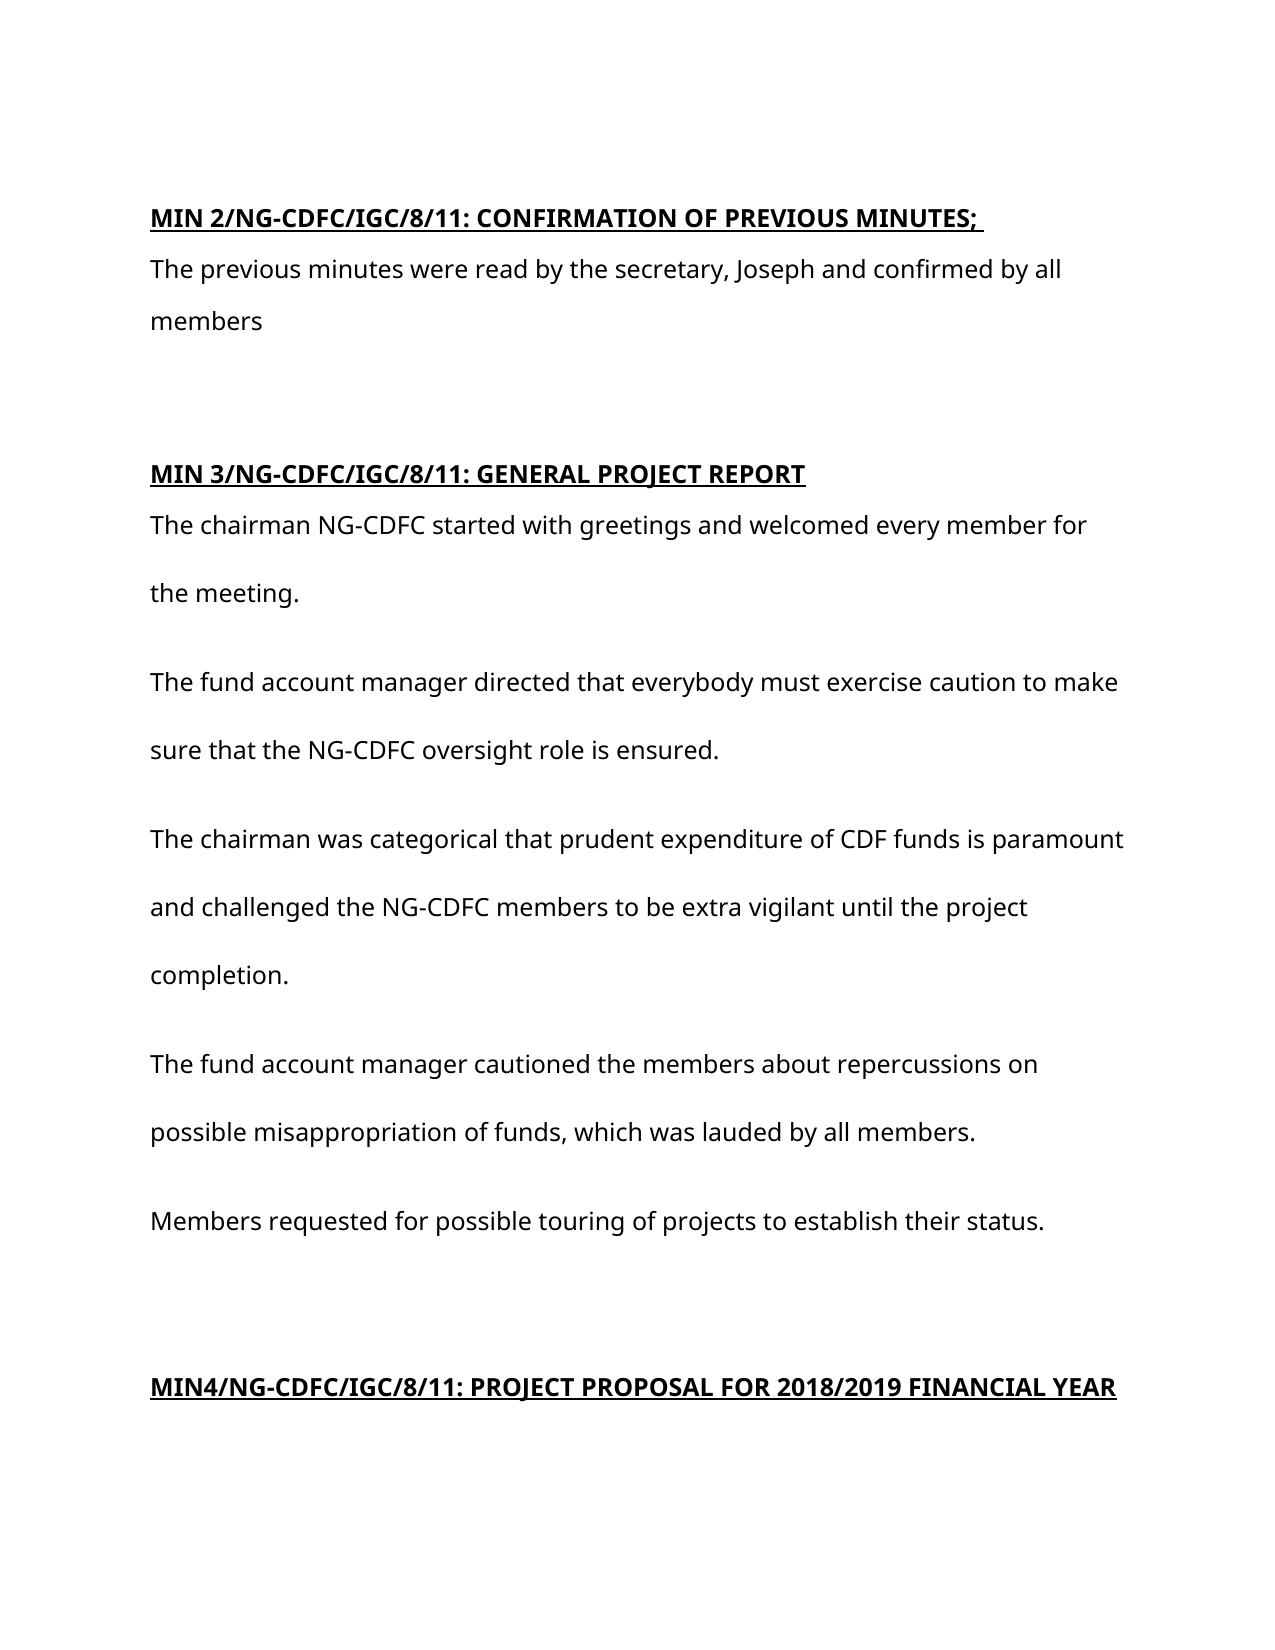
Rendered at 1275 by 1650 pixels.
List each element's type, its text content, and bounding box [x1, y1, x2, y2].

text The fund account manager cautioned the members about repercussions on possible misappropriation of funds, which was lauded by all members. [150, 1047, 1125, 1149]
text The previous minutes were read by the secretary, Joseph and confirmed by all members [150, 252, 1125, 337]
text MIN4/NG-CDFC/IGC/8/11: PROJECT PROPOSAL FOR 2018/2019 FINANCIAL YEAR [150, 1369, 1125, 1404]
text The fund account manager directed that everybody must exercise caution to make sure that the NG-CDFC oversight role is ensured. [150, 664, 1125, 767]
text The chairman was categorical that prudent expenditure of CDF funds is paramount and challenged the NG-CDFC members to be extra vigilant until the project completion. [150, 821, 1125, 992]
text MIN 3/NG-CDFC/IGC/8/11: GENERAL PROJECT REPORT [150, 456, 1125, 490]
text MIN 2/NG-CDFC/IGC/8/11: CONFIRMATION OF PREVIOUS MINUTES; [150, 201, 1125, 235]
text The chairman NG-CDFC started with greetings and welcomed every member for the meeting. [150, 507, 1125, 609]
text Members requested for possible touring of projects to establish their status. [150, 1204, 1125, 1238]
